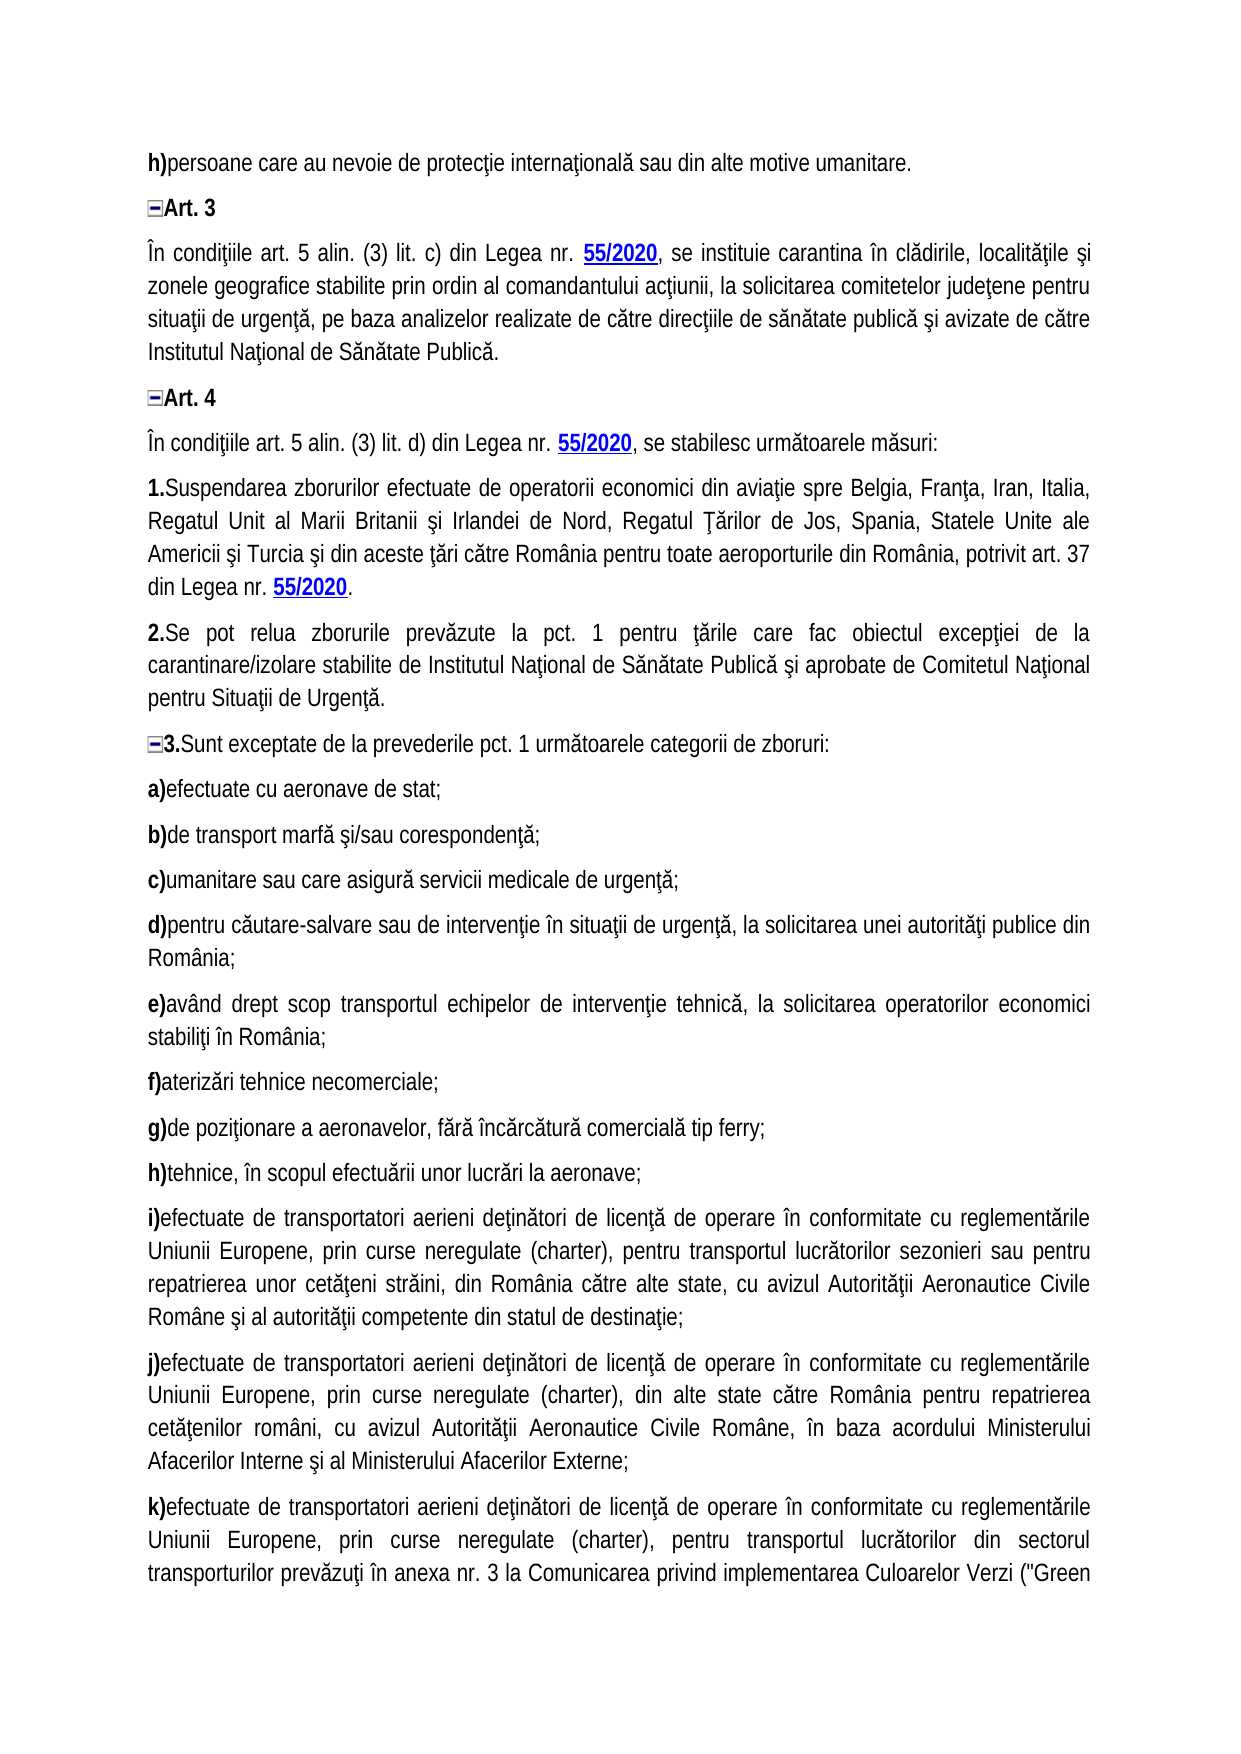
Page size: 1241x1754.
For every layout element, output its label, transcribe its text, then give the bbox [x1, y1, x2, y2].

text a)efectuate cu aeronave de stat; [148, 774, 1093, 803]
text 2.Se pot relua zborurile prevăzute la pct. 1 pentru ţările care fac obiectul excepţiei de la carantinare/izolare stabilite de Institutul Naţional de Sănătate Publică şi aprobate de Comitetul Naţional pentru Situaţii de Urgenţă. [148, 618, 1093, 712]
text În condiţiile art. 5 alin. (3) lit. c) din Legea nr. 55/2020, se instituie carantina în clădirile, localităţile şi zonele geografice stabilite prin ordin al comandantului acţiunii, la solicitarea comitetelor judeţene pentru situaţii de urgenţă, pe baza analizelor realizate de către direcţiile de sănătate publică şi avizate de către Institutul Naţional de Sănătate Publică. [148, 238, 1093, 366]
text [148, 1492, 1093, 1586]
text h)tehnice, în scopul efectuării unor lucrări la aeronave; [148, 1158, 1093, 1187]
picture [147, 200, 164, 217]
text Art. 3 [148, 193, 1093, 222]
text h)persoane care au nevoie de protecţie internaţională sau din alte motive umanitare. [148, 148, 1093, 176]
text d)pentru căutare-salvare sau de intervenţie în situaţii de urgenţă, la solicitarea unei autorităţi publice din România; [148, 911, 1093, 972]
text c)umanitare sau care asigură servicii medicale de urgenţă; [148, 865, 1093, 894]
text e)având drept scop transportul echipelor de intervenţie tehnică, la solicitarea operatorilor economici stabiliţi în România; [148, 989, 1093, 1050]
text g)de poziţionare a aeronavelor, fără încărcătură comercială tip ferry; [148, 1113, 1093, 1141]
text 3.Sunt exceptate de la prevederile pct. 1 următoarele categorii de zboruri: [148, 729, 1093, 757]
text În condiţiile art. 5 alin. (3) lit. d) din Legea nr. 55/2020, se stabilesc următoarele măsuri: [148, 428, 1093, 457]
picture [147, 736, 164, 753]
picture [147, 390, 164, 406]
text i)efectuate de transportatori aerieni deţinători de licenţă de operare în conformitate cu reglementările Uniunii Europene, prin curse neregulate (charter), pentru transportul lucrătorilor sezonieri sau pentru repatrierea unor cetăţeni străini, din România către alte state, cu avizul Autorităţii Aeronautice Civile Române şi al autorităţii competente din statul de destinaţie; [148, 1203, 1093, 1331]
text j)efectuate de transportatori aerieni deţinători de licenţă de operare în conformitate cu reglementările Uniunii Europene, prin curse neregulate (charter), din alte state către România pentru repatrierea cetăţenilor români, cu avizul Autorităţii Aeronautice Civile Române, în baza acordului Ministerului Afacerilor Interne şi al Ministerului Afacerilor Externe; [148, 1348, 1093, 1475]
text b)de transport marfă şi/sau corespondenţă; [148, 820, 1093, 848]
text f)aterizări tehnice necomerciale; [148, 1067, 1093, 1096]
text Art. 4 [148, 383, 1093, 411]
text 1.Suspendarea zborurilor efectuate de operatorii economici din aviaţie spre Belgia, Franţa, Iran, Italia, Regatul Unit al Marii Britanii şi Irlandei de Nord, Regatul Ţărilor de Jos, Spania, Statele Unite ale Americii şi Turcia şi din aceste ţări către România pentru toate aeroporturile din România, potrivit art. 37 din Legea nr. 55/2020. [148, 473, 1093, 601]
